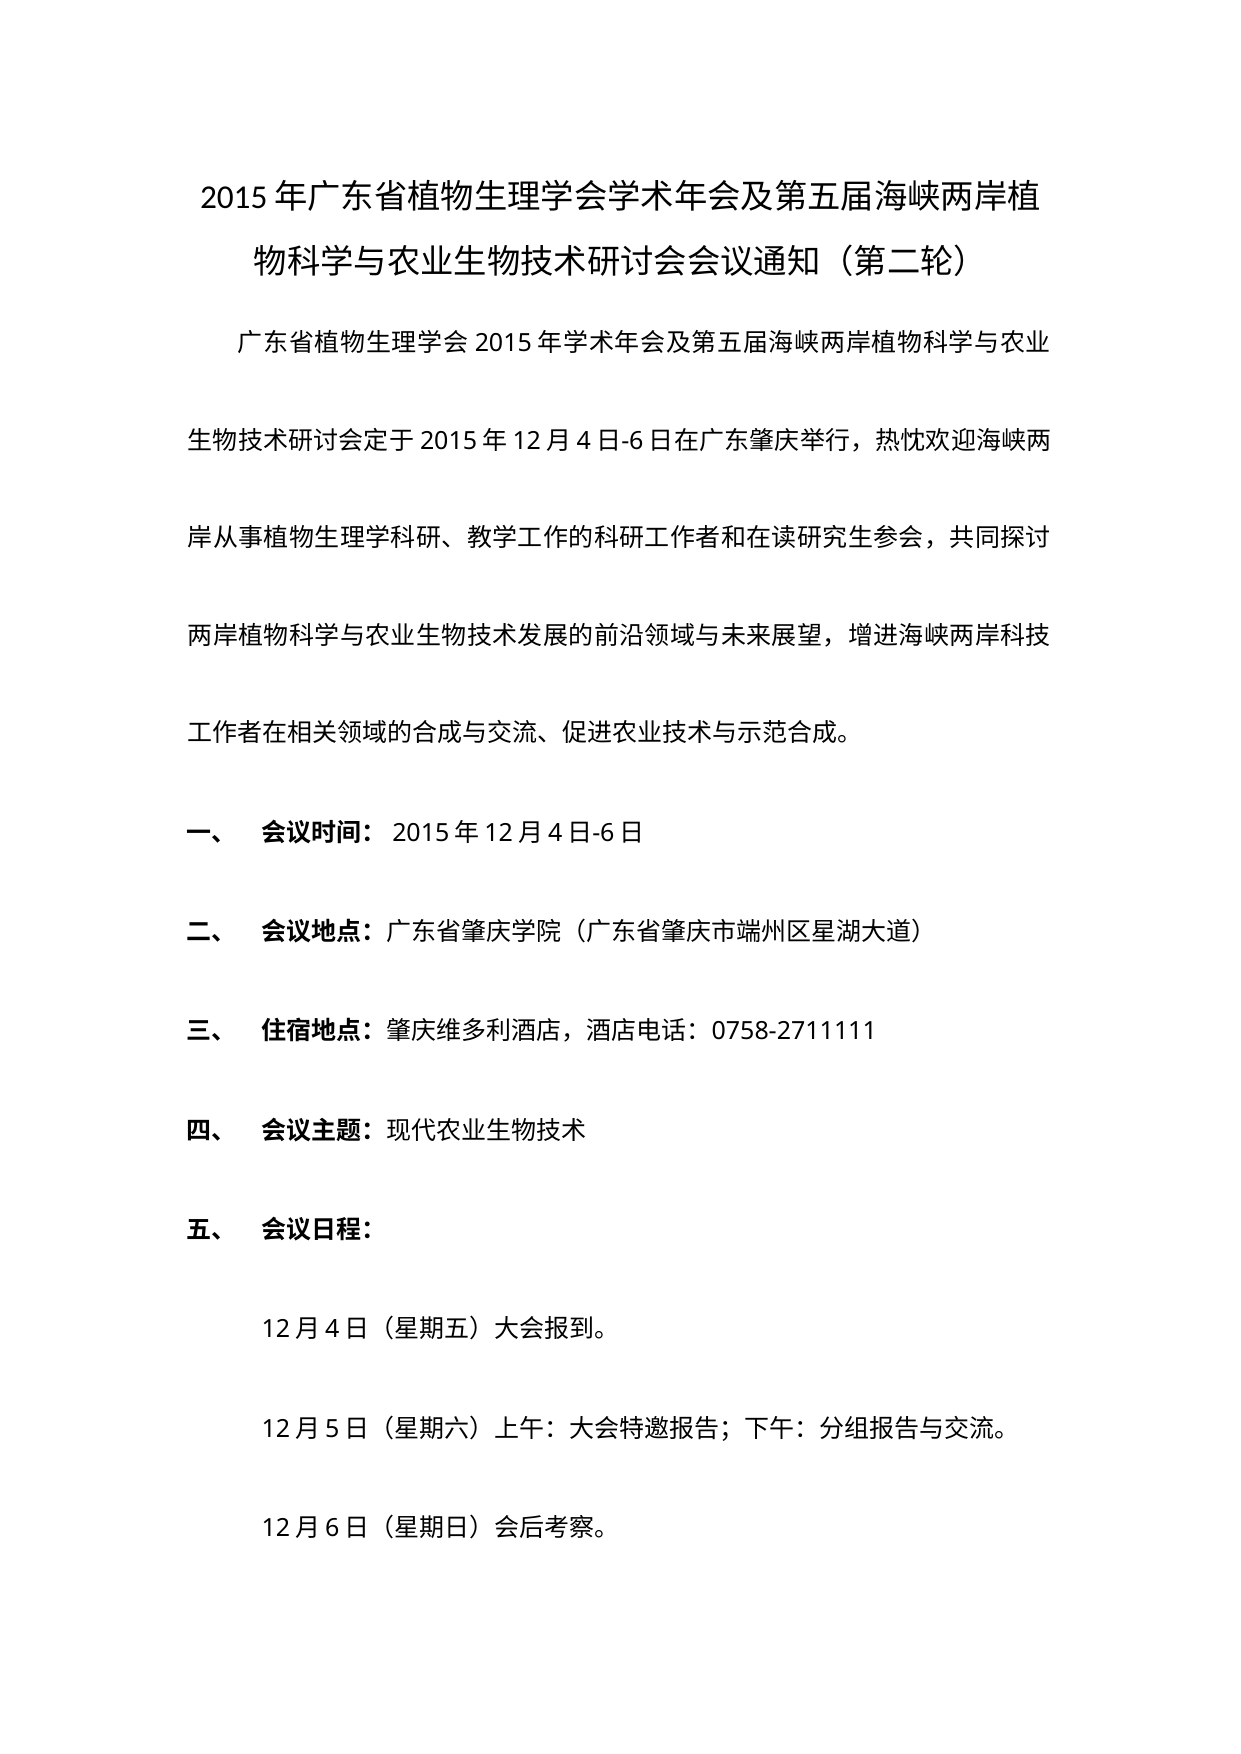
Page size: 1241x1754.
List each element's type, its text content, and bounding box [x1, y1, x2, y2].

list （星期日）会后考察。 [261, 1493, 1053, 1558]
list 会议日程： [186, 1195, 1053, 1260]
list 住宿地点：肇庆维多利酒店，酒店电话：0758-2711111 [186, 996, 1053, 1061]
list 会议主题：现代农业生物技术 [186, 1096, 1053, 1161]
text 广东省植物生理学会2015年学术年会及第五届海峡两岸植物科学与农业生物技术研讨会定于-6日在广东肇庆举行，热忱欢迎海峡两岸从事植物生理学科研、教学工作的科研工作者和在读研究生参会，共同探讨两岸植物科学与农业生物技术发展的前沿领域与未来展望，增进海峡两岸科技工作者在相关领域的合成与交流、促进农业技术与示范合成。 [187, 308, 1053, 763]
list 会议地点：广东省肇庆学院（广东省肇庆市端州区星湖大道） [186, 897, 1053, 962]
text 2015年广东省植物生理学会学术年会及第五届海峡两岸植物科学与农业生物技术研讨会会议通知（第二轮） [187, 162, 1053, 292]
list （星期五）大会报到。 [261, 1294, 1053, 1359]
list 会议时间： -6日 [186, 798, 1053, 863]
list （星期六）上午：大会特邀报告；下午：分组报告与交流。 [261, 1394, 1053, 1459]
